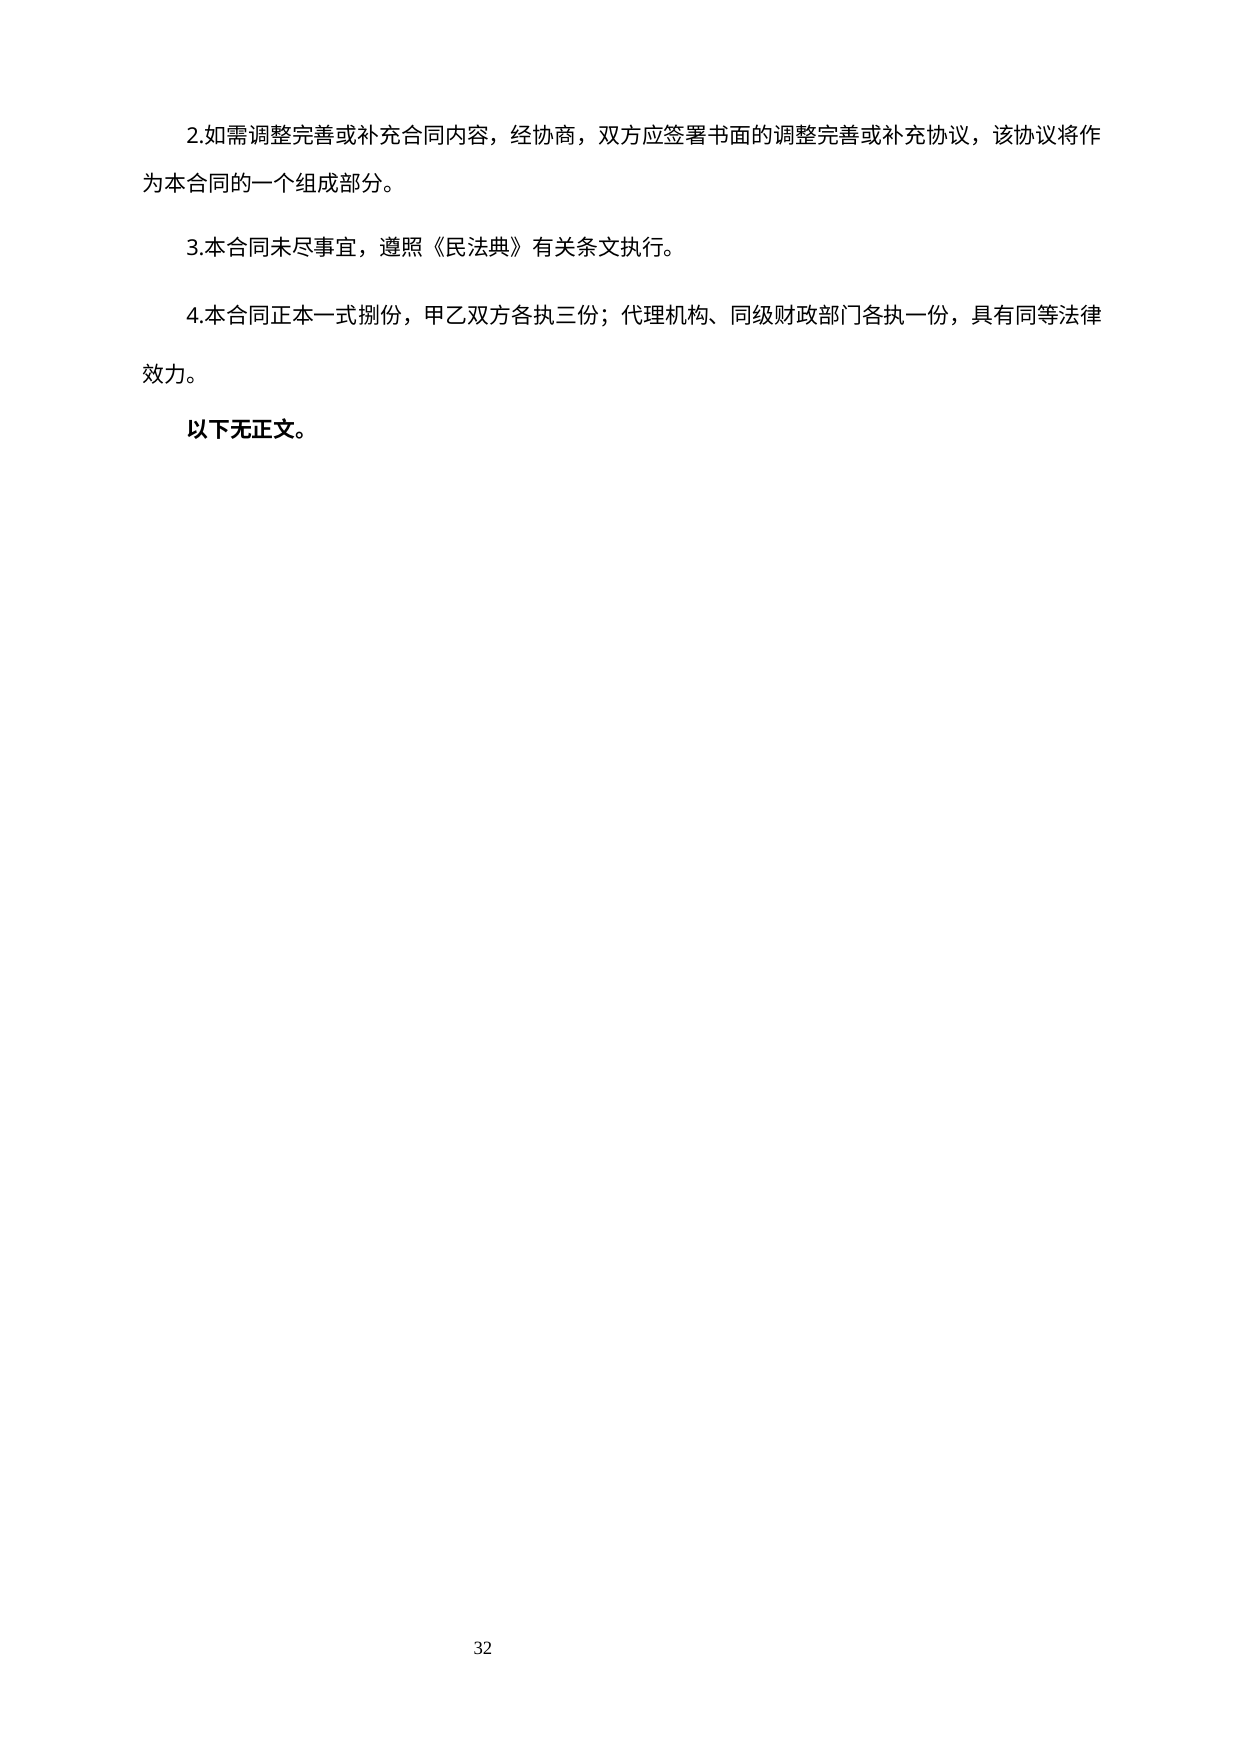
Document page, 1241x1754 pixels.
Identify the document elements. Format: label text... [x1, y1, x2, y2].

text 以下无正文。 [142, 408, 1104, 448]
text 4.本合同正本一式捌份，甲乙双方各执三份；代理机构、同级财政部门各执一份，具有同等法律效力。 [142, 294, 1104, 393]
text 2.如需调整完善或补充合同内容，经协商，双方应签署书面的调整完善或补充协议，该协议将作为本合同的一个组成部分。 [142, 118, 1104, 198]
text 3.本合同未尽事宜，遵照《民法典》有关条文执行。 [142, 230, 1104, 262]
